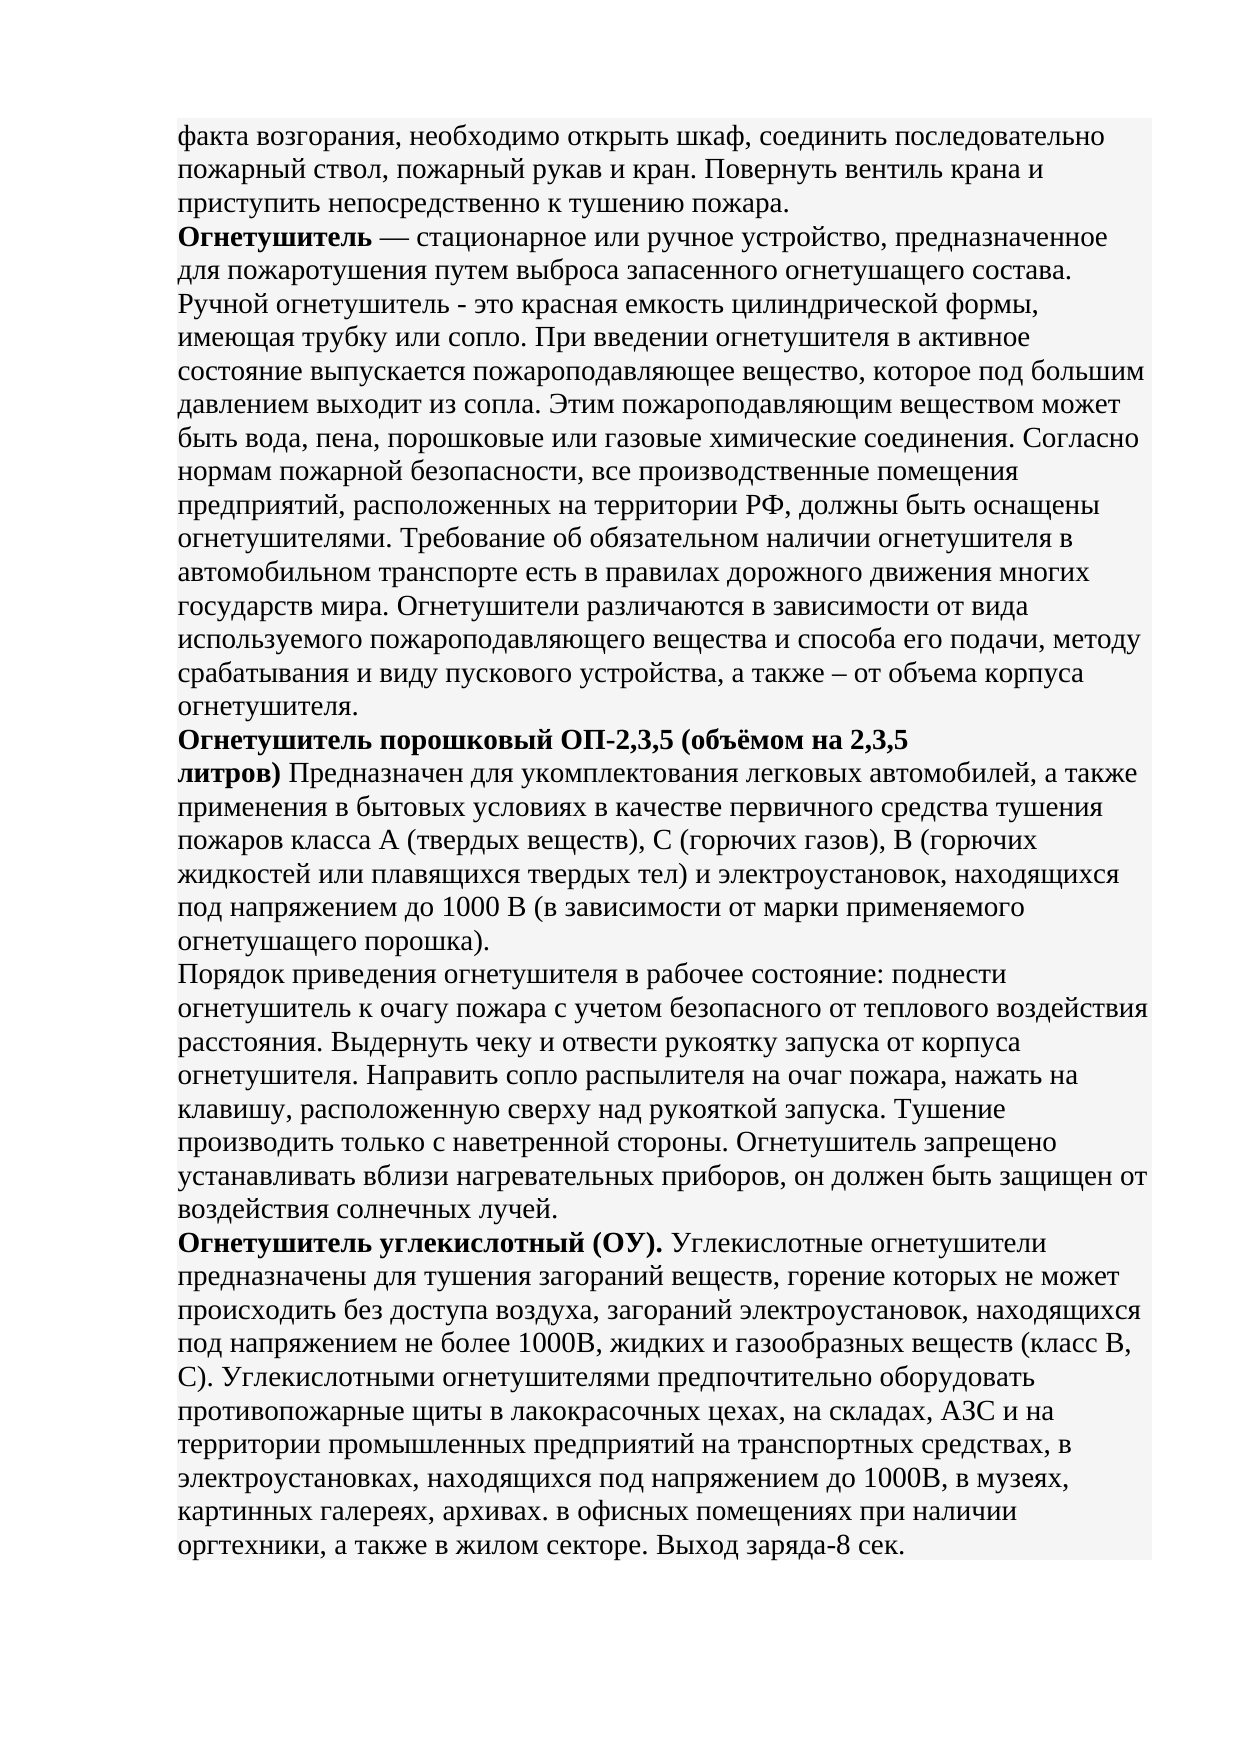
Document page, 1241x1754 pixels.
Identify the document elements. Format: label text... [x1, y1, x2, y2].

text Порядок приведения огнетушителя в рабочее состояние: поднести огнетушитель к очагу пожара с учетом безопасного от теплового воздействия расстояния. Выдернуть чеку и отвести рукоятку запуска от корпуса огнетушителя. Направить сопло распылителя на очаг пожара, нажать на клавишу, расположенную сверху над рукояткой запуска. Тушение производить только с наветренной стороны. Огнетушитель запрещено устанавливать вблизи нагревательных приборов, он должен быть защищен от воздействия солнечных лучей. [177, 957, 1152, 1225]
text Огнетушитель — стационарное или ручное устройство, предназначенное для пожаротушения путем выброса запасенного огнетушащего состава. Ручной огнетушитель - это красная емкость цилиндрической формы, имеющая трубку или сопло. При введении огнетушителя в активное состояние выпускается пожароподавляющее вещество, которое под большим давлением выходит из сопла. Этим пожароподавляющим веществом может быть вода, пена, порошковые или газовые химические соединения. Согласно нормам пожарной безопасности, все производственные помещения предприятий, расположенных на территории РФ, должны быть оснащены огнетушителями. Требование об обязательном наличии огнетушителя в автомобильном транспорте есть в правилах дорожного движения многих государств мира. Огнетушители различаются в зависимости от вида используемого пожароподавляющего вещества и способа его подачи, методу срабатывания и виду пускового устройства, а также – от объема корпуса огнетушителя. [177, 219, 1152, 722]
text Огнетушитель углекислотный (ОУ). Углекислотные огнетушители предназначены для тушения загораний веществ, горение которых не может происходить без доступа воздуха, загораний электроустановок, находящихся под напряжением не более 1000В, жидких и газообразных веществ (класс В, С). Углекислотными огнетушителями предпочтительно оборудовать противопожарные щиты в лакокрасочных цехах, на складах, АЗС и на территории промышленных предприятий на транспортных средствах, в электроустановках, находящихся под напряжением до 1000В, в музеях, картинных галереях, архивах. в офисных помещениях при наличии оргтехники, а также в жилом секторе. Выход заряда-8 сек. [177, 1225, 1152, 1560]
text Огнетушитель порошковый ОП-2,3,5 (объёмом на 2,3,5 литров) Предназначен для укомплектования легковых автомобилей, а также применения в бытовых условиях в качестве первичного средства тушения пожаров класса А (твердых веществ), С (горючих газов), В (горючих жидкостей или плавящихся твердых тел) и электроустановок, находящихся под напряжением до 1000 В (в зависимости от марки применяемого огнетушащего порошка). [177, 722, 1152, 957]
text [177, 118, 1152, 219]
